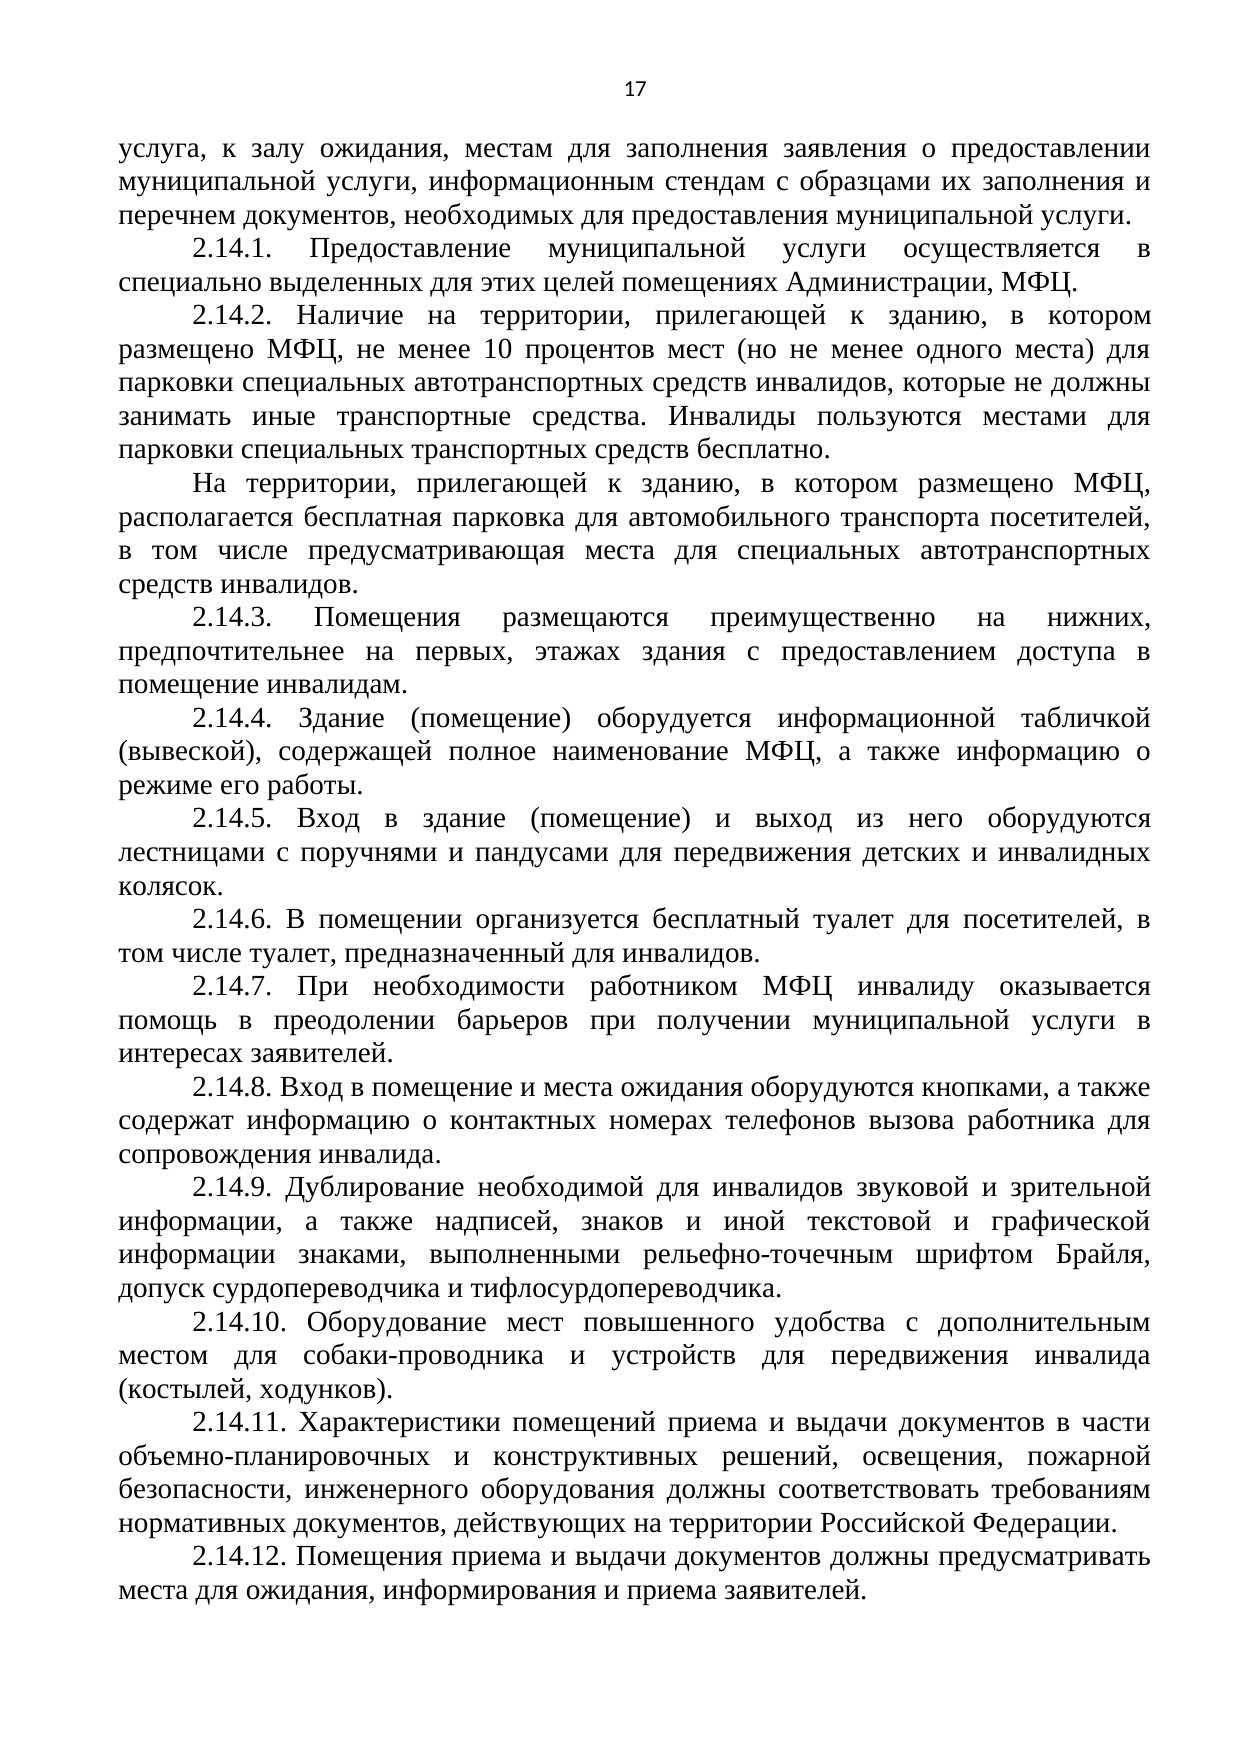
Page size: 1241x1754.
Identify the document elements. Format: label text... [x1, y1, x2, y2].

text 2.14.8. Вход в помещение и места ожидания оборудуются кнопками, а также содержат информацию о контактных номерах телефонов вызова работника для сопровождения инвалида. [118, 1069, 1152, 1169]
text 2.14.2. Наличие на территории, прилегающей к зданию, в котором размещено МФЦ, не менее 10 процентов мест (но не менее одного места) для парковки специальных автотранспортных средств инвалидов, которые не должны занимать иные транспортные средства. Инвалиды пользуются местами для парковки специальных транспортных средств бесплатно. [118, 297, 1152, 465]
text 2.14.3. Помещения размещаются преимущественно на нижних, предпочтительнее на первых, этажах здания с предоставлением доступа в помещение инвалидам. [118, 599, 1152, 700]
text 2.14.1. Предоставление муниципальной услуги осуществляется в специально выделенных для этих целей помещениях Администрации, МФЦ. [118, 230, 1152, 297]
text 2.14.5. Вход в здание (помещение) и выход из него оборудуются лестницами с поручнями и пандусами для передвижения детских и инвалидных колясок. [118, 801, 1152, 901]
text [118, 130, 1152, 230]
text 2.14.6. В помещении организуется бесплатный туалет для посетителей, в том числе туалет, предназначенный для инвалидов. [118, 901, 1152, 968]
text 2.14.4. Здание (помещение) оборудуется информационной табличкой (вывеской), содержащей полное наименование МФЦ, а также информацию о режиме его работы. [118, 700, 1152, 801]
text 2.14.12. Помещения приема и выдачи документов должны предусматривать места для ожидания, информирования и приема заявителей. [118, 1538, 1152, 1606]
text 2.14.7. При необходимости работником МФЦ инвалиду оказывается помощь в преодолении барьеров при получении муниципальной услуги в интересах заявителей. [118, 968, 1152, 1069]
text 2.14.10. Оборудование мест повышенного удобства с дополнительным местом для собаки-проводника и устройств для передвижения инвалида (костылей, ходунков). [118, 1304, 1152, 1404]
text 2.14.9. Дублирование необходимой для инвалидов звуковой и зрительной информации, а также надписей, знаков и иной текстовой и графической информации знаками, выполненными рельефно-точечным шрифтом Брайля, допуск сурдопереводчика и тифлосурдопереводчика. [118, 1169, 1152, 1304]
text 2.14.11. Характеристики помещений приема и выдачи документов в части объемно-планировочных и конструктивных решений, освещения, пожарной безопасности, инженерного оборудования должны соответствовать требованиям нормативных документов, действующих на территории Российской Федерации. [118, 1404, 1152, 1538]
text На территории, прилегающей к зданию, в котором размещено МФЦ, располагается бесплатная парковка для автомобильного транспорта посетителей, в том числе предусматривающая места для специальных автотранспортных средств инвалидов. [118, 465, 1152, 599]
